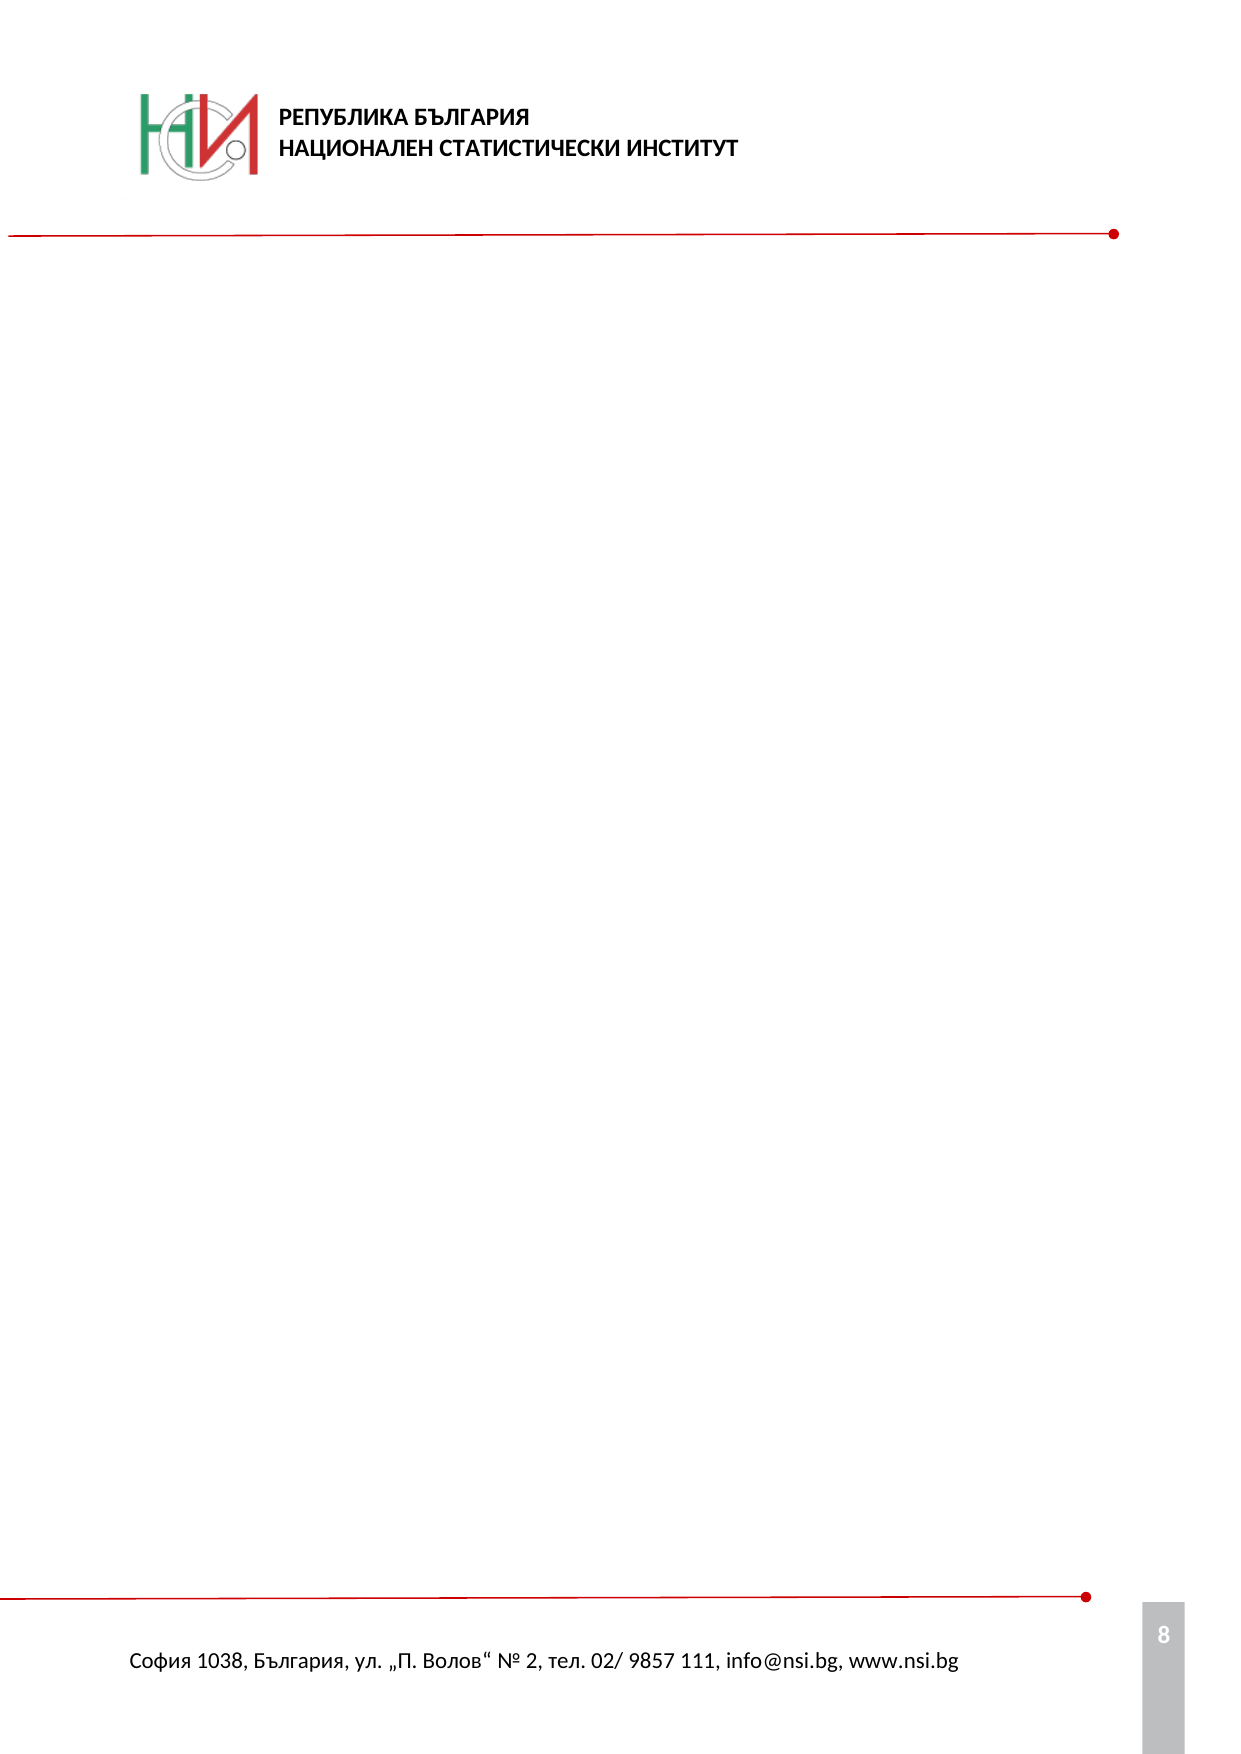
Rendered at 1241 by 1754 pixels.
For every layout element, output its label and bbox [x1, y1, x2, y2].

picture [1142, 1602, 1185, 1754]
picture [25, 93, 268, 226]
